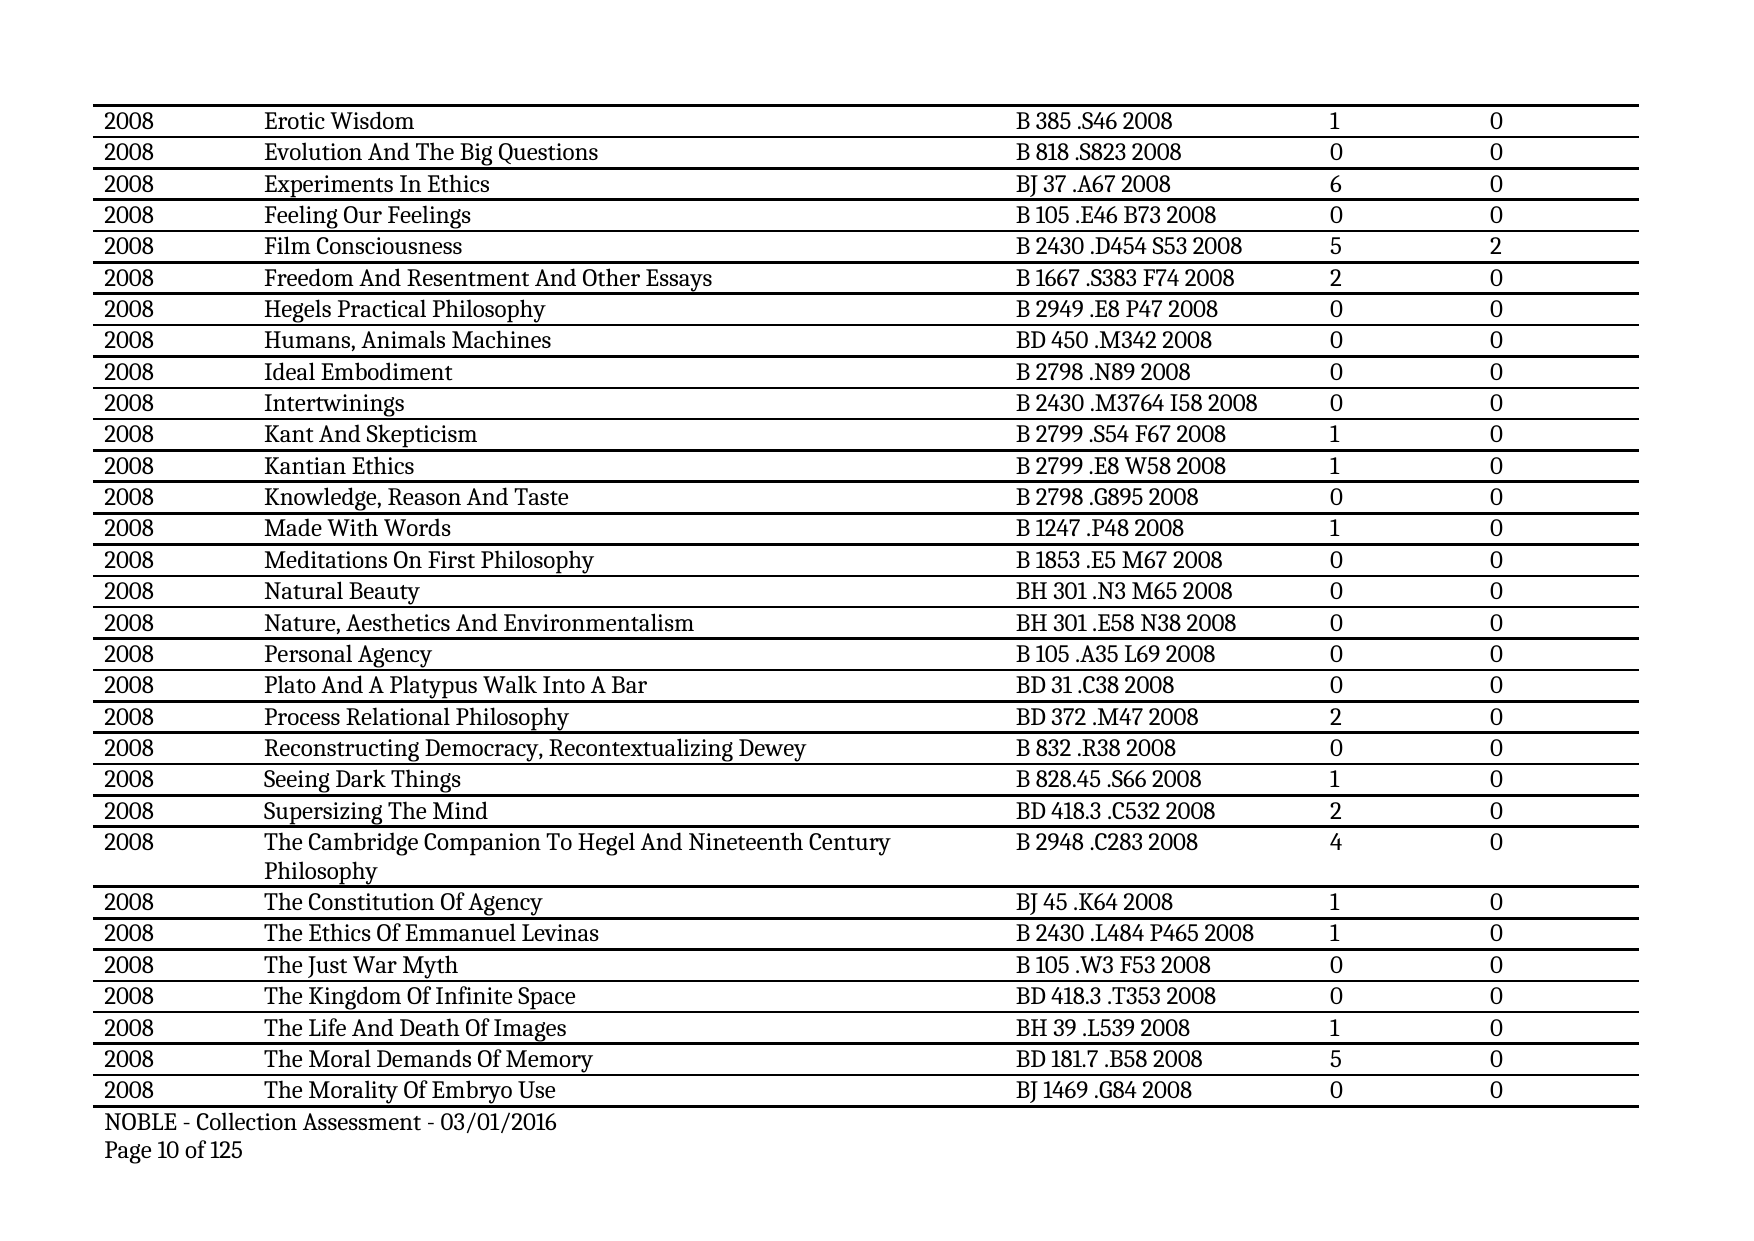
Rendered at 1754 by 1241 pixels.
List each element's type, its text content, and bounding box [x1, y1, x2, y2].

table_cell 0 [1479, 264, 1638, 292]
table_cell 0 [1319, 1076, 1478, 1105]
table_cell B 2799 .E8 W58 2008 [999, 452, 1319, 480]
table_cell 2008 [93, 671, 253, 700]
table_cell 1 [1319, 452, 1478, 480]
table_cell B 2949 .E8 P47 2008 [999, 295, 1319, 324]
table_cell 0 [1319, 982, 1478, 1011]
table_cell 0 [1479, 951, 1638, 979]
table_cell 0 [1479, 920, 1638, 948]
table_cell 0 [1479, 483, 1638, 512]
table_cell B 828.45 .S66 2008 [999, 765, 1319, 794]
table_cell 5 [1319, 232, 1478, 261]
table_cell 0 [1479, 107, 1638, 136]
table_cell 2008 [93, 951, 253, 979]
table_cell 0 [1479, 1045, 1638, 1073]
table_cell 0 [1479, 420, 1638, 449]
table_cell 2 [1319, 797, 1478, 825]
table_cell Feeling Our Feelings [253, 201, 999, 229]
table_cell BH 301 .N3 M65 2008 [999, 577, 1319, 606]
table_cell Hegels Practical Philosophy [253, 295, 999, 324]
table_cell 0 [1319, 577, 1478, 606]
table_cell B 2430 .M3764 I58 2008 [999, 389, 1319, 418]
table_cell BD 181.7 .B58 2008 [999, 1045, 1319, 1073]
table_cell Intertwinings [253, 389, 999, 418]
table_cell Kant And Skepticism [253, 420, 999, 449]
table_cell 2 [1479, 232, 1638, 261]
table_cell B 832 .R38 2008 [999, 734, 1319, 763]
table_cell 2008 [93, 358, 253, 386]
table_cell 0 [1319, 671, 1478, 700]
table_cell 2008 [93, 232, 253, 261]
table_cell 0 [1479, 452, 1638, 480]
table_cell 2008 [93, 734, 253, 763]
table_cell Evolution And The Big Questions [253, 138, 999, 167]
table_cell 2008 [93, 452, 253, 480]
table_cell 0 [1319, 201, 1478, 229]
table_cell 0 [1479, 358, 1638, 386]
table_cell 0 [1479, 138, 1638, 167]
table_cell B 1247 .P48 2008 [999, 515, 1319, 543]
table_cell Ideal Embodiment [253, 358, 999, 386]
table_cell B 2430 .D454 S53 2008 [999, 232, 1319, 261]
table_cell 0 [1319, 546, 1478, 574]
table_cell BH 39 .L539 2008 [999, 1013, 1319, 1042]
table_cell 0 [1479, 765, 1638, 794]
table_cell 2008 [93, 577, 253, 606]
table_cell B 385 .S46 2008 [999, 107, 1319, 136]
table_cell The Morality Of Embryo Use [253, 1076, 999, 1105]
table_cell BD 450 .M342 2008 [999, 326, 1319, 355]
table_cell B 1667 .S383 F74 2008 [999, 264, 1319, 292]
table_cell The Kingdom Of Infinite Space [253, 982, 999, 1011]
table_cell 4 [1319, 828, 1478, 885]
table_cell 1 [1319, 107, 1478, 136]
table_cell 0 [1479, 201, 1638, 229]
table_cell 2008 [93, 888, 253, 917]
table_cell BJ 37 .A67 2008 [999, 170, 1319, 198]
table_cell 0 [1319, 608, 1478, 637]
table_cell 0 [1479, 671, 1638, 700]
table_cell 2008 [93, 765, 253, 794]
table_cell B 2798 .G895 2008 [999, 483, 1319, 512]
table_cell 0 [1319, 640, 1478, 668]
table_cell Nature, Aesthetics And Environmentalism [253, 608, 999, 637]
table_cell Personal Agency [253, 640, 999, 668]
table_cell 0 [1479, 888, 1638, 917]
table_cell 0 [1479, 828, 1638, 885]
table_cell 2008 [93, 546, 253, 574]
table_cell B 105 .W3 F53 2008 [999, 951, 1319, 979]
table_cell 1 [1319, 920, 1478, 948]
table_cell Film Consciousness [253, 232, 999, 261]
table_cell 2008 [93, 608, 253, 637]
table_cell B 105 .A35 L69 2008 [999, 640, 1319, 668]
table_cell BH 301 .E58 N38 2008 [999, 608, 1319, 637]
table_cell The Ethics Of Emmanuel Levinas [253, 920, 999, 948]
table_cell Erotic Wisdom [253, 107, 999, 136]
table_cell 1 [1319, 765, 1478, 794]
table_cell 2008 [93, 264, 253, 292]
table_cell 0 [1319, 138, 1478, 167]
table_cell Process Relational Philosophy [253, 703, 999, 731]
table_cell 0 [1479, 546, 1638, 574]
table_cell 0 [1319, 389, 1478, 418]
table_cell 2008 [93, 170, 253, 198]
table_cell 0 [1479, 1076, 1638, 1105]
table_cell BD 372 .M47 2008 [999, 703, 1319, 731]
table_cell The Moral Demands Of Memory [253, 1045, 999, 1073]
table_cell 2 [1319, 264, 1478, 292]
table_cell 2008 [93, 107, 253, 136]
table_cell 2008 [93, 982, 253, 1011]
table_cell 6 [1319, 170, 1478, 198]
table_cell The Cambridge Companion To Hegel And Nineteenth Century Philosophy [253, 828, 999, 885]
table_cell 0 [1479, 703, 1638, 731]
table_cell 0 [1479, 577, 1638, 606]
table_cell 0 [1479, 797, 1638, 825]
table_cell B 2798 .N89 2008 [999, 358, 1319, 386]
table_cell Made With Words [253, 515, 999, 543]
table_cell Meditations On First Philosophy [253, 546, 999, 574]
table_cell 0 [1479, 1013, 1638, 1042]
table_cell B 2948 .C283 2008 [999, 828, 1319, 885]
table_cell The Just War Myth [253, 951, 999, 979]
table_cell Kantian Ethics [253, 452, 999, 480]
table_cell Supersizing The Mind [253, 797, 999, 825]
table_cell BJ 1469 .G84 2008 [999, 1076, 1319, 1105]
table_cell 2008 [93, 138, 253, 167]
table_cell 1 [1319, 1013, 1478, 1042]
table_cell B 2799 .S54 F67 2008 [999, 420, 1319, 449]
table_cell 2008 [93, 201, 253, 229]
table_cell 2008 [93, 797, 253, 825]
table_cell 0 [1479, 982, 1638, 1011]
table_cell B 1853 .E5 M67 2008 [999, 546, 1319, 574]
table_cell 2008 [93, 920, 253, 948]
table_cell 2008 [93, 1013, 253, 1042]
table_cell B 2430 .L484 P465 2008 [999, 920, 1319, 948]
table_cell 2008 [93, 515, 253, 543]
table_cell BD 31 .C38 2008 [999, 671, 1319, 700]
table_cell Plato And A Platypus Walk Into A Bar [253, 671, 999, 700]
table_cell 2008 [93, 420, 253, 449]
table_cell Freedom And Resentment And Other Essays [253, 264, 999, 292]
table_cell 2008 [93, 483, 253, 512]
table_cell 2 [1319, 703, 1478, 731]
table_cell BJ 45 .K64 2008 [999, 888, 1319, 917]
table_cell The Life And Death Of Images [253, 1013, 999, 1042]
table_cell Natural Beauty [253, 577, 999, 606]
table_cell BD 418.3 .C532 2008 [999, 797, 1319, 825]
table_cell 0 [1479, 326, 1638, 355]
table_cell Seeing Dark Things [253, 765, 999, 794]
table_cell 2008 [93, 828, 253, 885]
table_cell 0 [1479, 295, 1638, 324]
table_cell 0 [1319, 951, 1478, 979]
table_cell Humans, Animals Machines [253, 326, 999, 355]
table_cell 0 [1479, 515, 1638, 543]
table_cell 0 [1319, 295, 1478, 324]
table_cell 0 [1319, 358, 1478, 386]
table_cell BD 418.3 .T353 2008 [999, 982, 1319, 1011]
table_cell 0 [1479, 170, 1638, 198]
table_cell 0 [1319, 734, 1478, 763]
table_cell Reconstructing Democracy, Recontextualizing Dewey [253, 734, 999, 763]
table_cell 0 [1319, 483, 1478, 512]
table_cell 0 [1479, 640, 1638, 668]
table_cell 2008 [93, 389, 253, 418]
table_cell B 105 .E46 B73 2008 [999, 201, 1319, 229]
table_cell 2008 [93, 326, 253, 355]
table_cell 0 [1479, 389, 1638, 418]
table_cell 0 [1319, 326, 1478, 355]
table_cell 2008 [93, 295, 253, 324]
table_cell Experiments In Ethics [253, 170, 999, 198]
table_cell 0 [1479, 608, 1638, 637]
table_cell 0 [1479, 734, 1638, 763]
table_cell The Constitution Of Agency [253, 888, 999, 917]
table_cell 2008 [93, 1045, 253, 1073]
table_cell 2008 [93, 703, 253, 731]
table_cell B 818 .S823 2008 [999, 138, 1319, 167]
table_cell 5 [1319, 1045, 1478, 1073]
table_cell 2008 [93, 1076, 253, 1105]
table_cell 1 [1319, 420, 1478, 449]
table_cell 2008 [93, 640, 253, 668]
table_cell 1 [1319, 888, 1478, 917]
table_cell Knowledge, Reason And Taste [253, 483, 999, 512]
table_cell 1 [1319, 515, 1478, 543]
